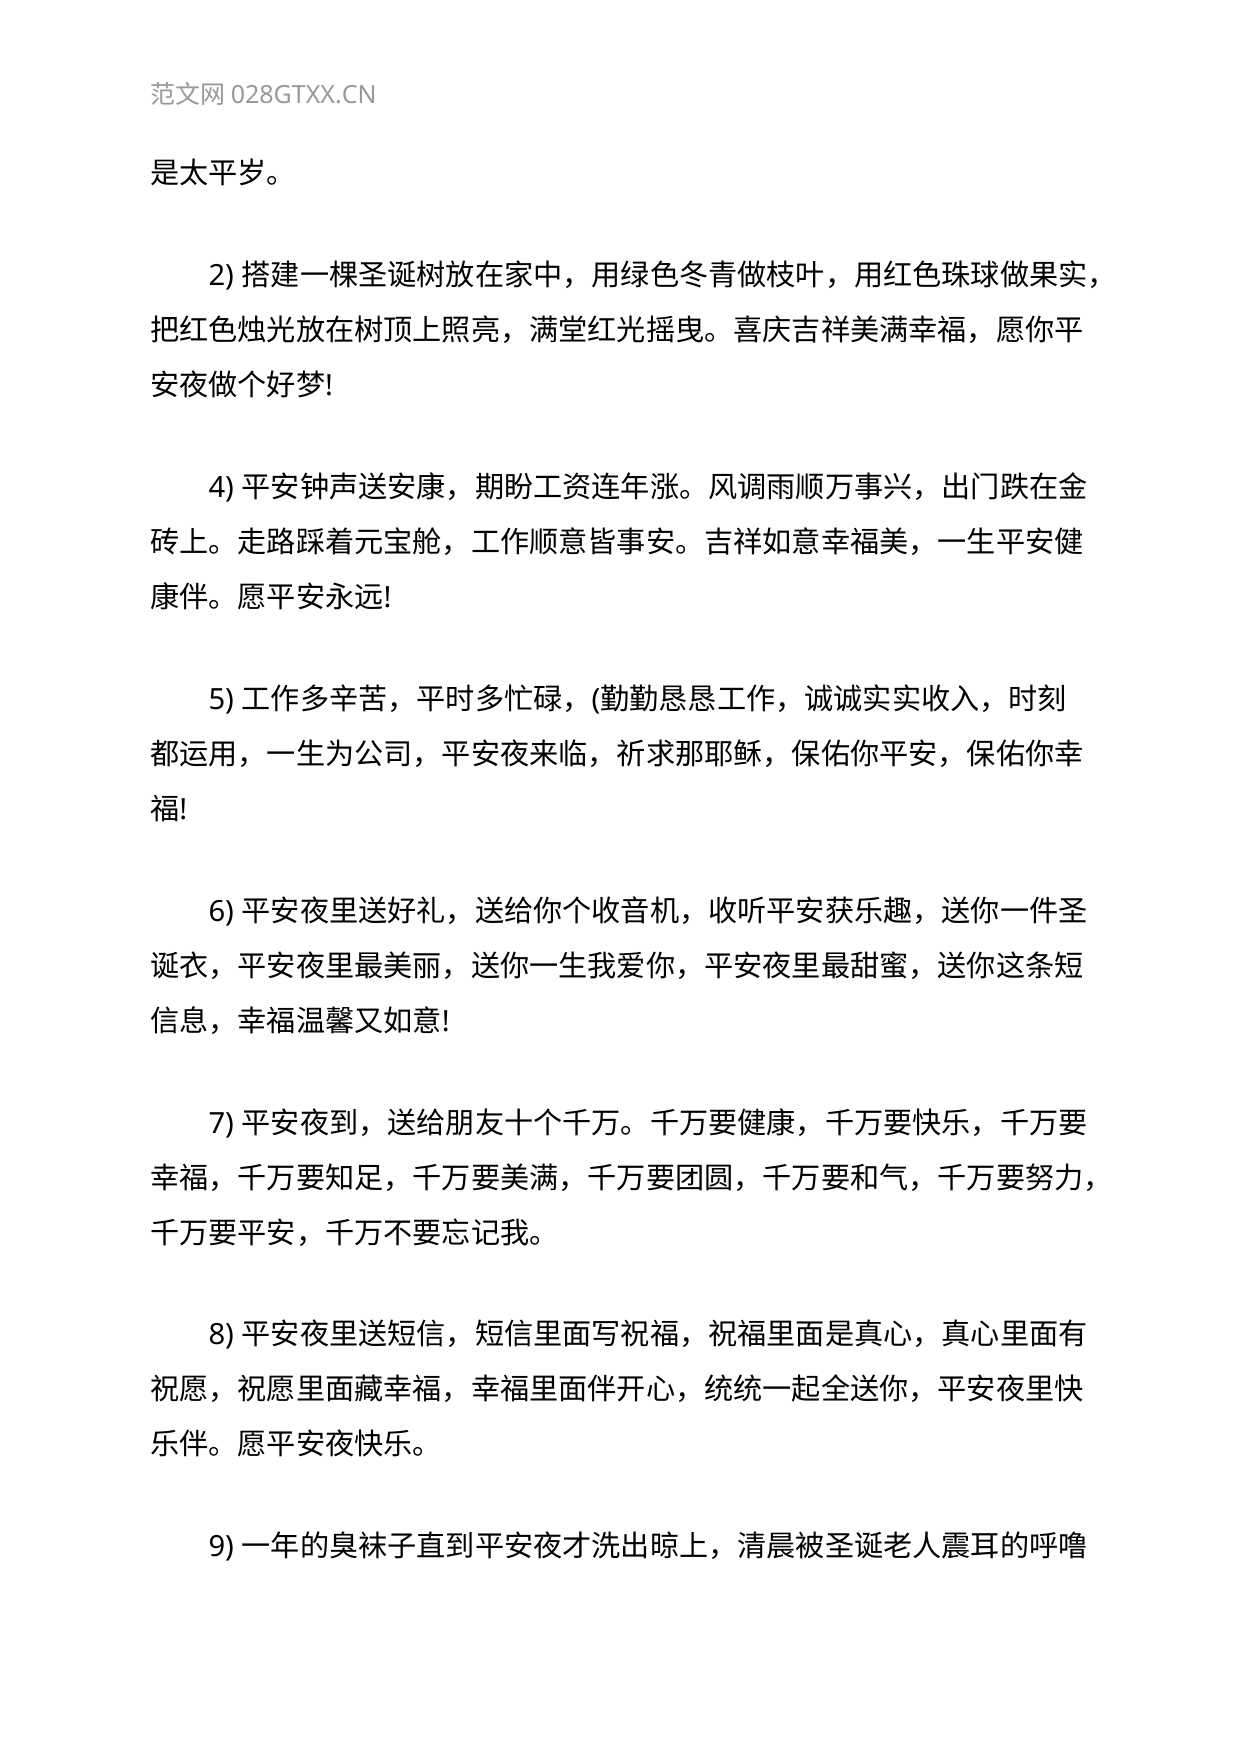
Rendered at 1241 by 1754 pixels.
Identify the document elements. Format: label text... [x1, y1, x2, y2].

text 7) 平安夜到，送给朋友十个千万。千万要健康，千万要快乐，千万要幸福，千万要知足，千万要美满，千万要团圆，千万要和气，千万要努力，千万要平安，千万不要忘记我。 [150, 1099, 1090, 1251]
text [150, 150, 1090, 192]
text 4) 平安钟声送安康，期盼工资连年涨。风调雨顺万事兴，出门跌在金砖上。走路踩着元宝舱，工作顺意皆事安。吉祥如意幸福美，一生平安健康伴。愿平安永远! [150, 464, 1090, 616]
text 5) 工作多辛苦，平时多忙碌，(勤勤恳恳工作，诚诚实实收入，时刻都运用，一生为公司，平安夜来临，祈求那耶稣，保佑你平安，保佑你幸福! [150, 676, 1090, 828]
text 2) 搭建一棵圣诞树放在家中，用绿色冬青做枝叶，用红色珠球做果实，把红色烛光放在树顶上照亮，满堂红光摇曳。喜庆吉祥美满幸福，愿你平安夜做个好梦! [150, 252, 1090, 404]
text 8) 平安夜里送短信，短信里面写祝福，祝福里面是真心，真心里面有祝愿，祝愿里面藏幸福，幸福里面伴开心，统统一起全送你，平安夜里快乐伴。愿平安夜快乐。 [150, 1311, 1090, 1463]
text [150, 1523, 1090, 1565]
text 6) 平安夜里送好礼，送给你个收音机，收听平安获乐趣，送你一件圣诞衣，平安夜里最美丽，送你一生我爱你，平安夜里最甜蜜，送你这条短信息，幸福温馨又如意! [150, 887, 1090, 1040]
